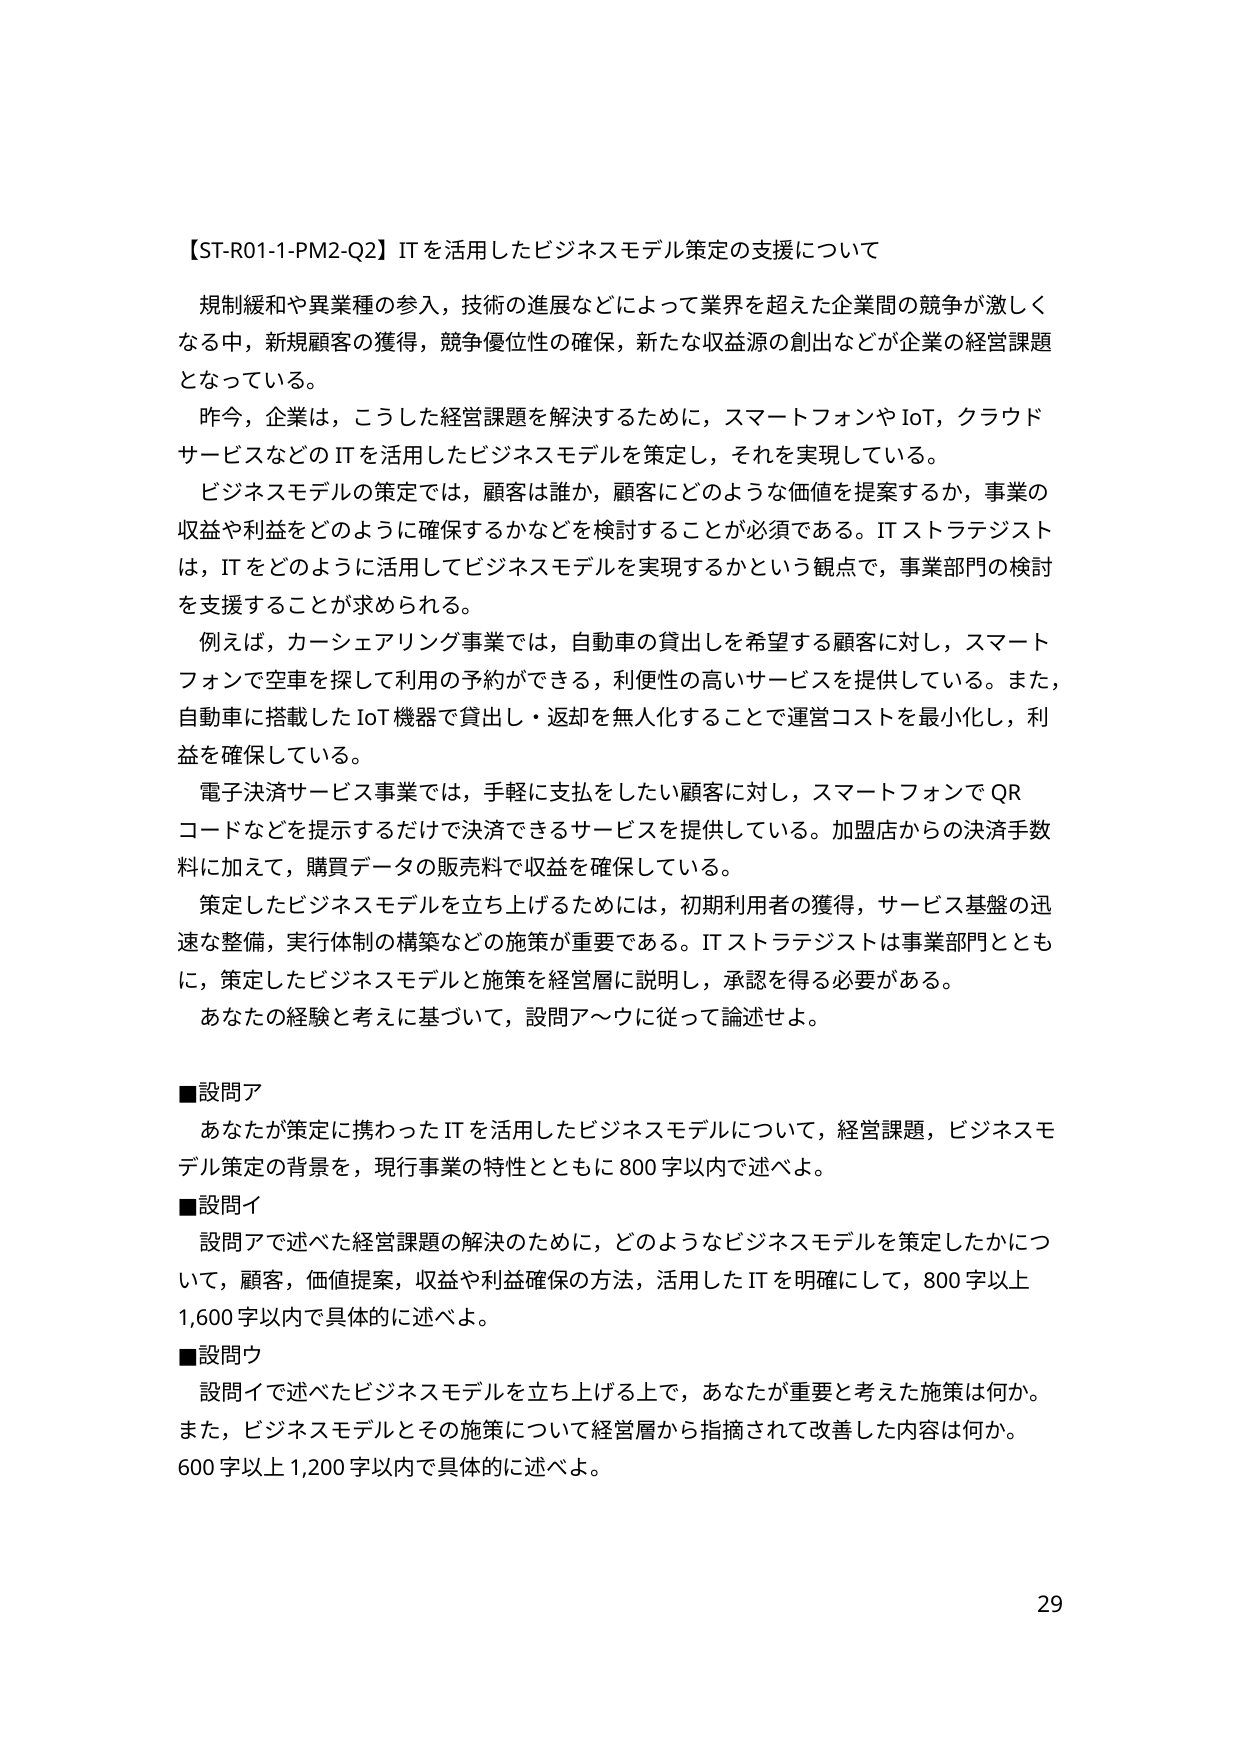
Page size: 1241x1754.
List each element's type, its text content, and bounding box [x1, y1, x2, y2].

text ■設問イ [177, 1185, 1063, 1222]
text 設問イで述べたビジネスモデルを立ち上げる上で，あなたが重要と考えた施策は何か。また，ビジネスモデルとその施策について経営層から指摘されて改善した内容は何か。600字以上1,200字以内で具体的に述べよ。 [177, 1372, 1063, 1485]
text 規制緩和や異業種の参入，技術の進展などによって業界を超えた企業間の競争が激しくなる中，新規顧客の獲得，競争優位性の確保，新たな収益源の創出などが企業の経営課題となっている。 [177, 285, 1063, 397]
text 電子決済サービス事業では，手軽に支払をしたい顧客に対し，スマートフォンでQRコードなどを提示するだけで決済できるサービスを提供している。加盟店からの決済手数料に加えて，購買データの販売料で収益を確保している。 [177, 772, 1063, 885]
text あなたの経験と考えに基づいて，設問ア～ウに従って論述せよ。 [177, 997, 1063, 1035]
subtitle 【ST-R01-1-PM2-Q2】ITを活用したビジネスモデル策定の支援について [177, 231, 1063, 268]
text 設問アで述べた経営課題の解決のために，どのようなビジネスモデルを策定したかについて，顧客，価値提案，収益や利益確保の方法，活用したITを明確にして，800字以上1,600字以内で具体的に述べよ。 [177, 1222, 1063, 1335]
text 昨今，企業は，こうした経営課題を解決するために，スマートフォンやIoT，クラウドサービスなどのITを活用したビジネスモデルを策定し，それを実現している。 [177, 397, 1063, 472]
text ビジネスモデルの策定では，顧客は誰か，顧客にどのような価値を提案するか，事業の収益や利益をどのように確保するかなどを検討することが必須である。ITストラテジストは，ITをどのように活用してビジネスモデルを実現するかという観点で，事業部門の検討を支援することが求められる。 [177, 472, 1063, 622]
text ■設問ア [177, 1072, 1063, 1110]
text 策定したビジネスモデルを立ち上げるためには，初期利用者の獲得，サービス基盤の迅速な整備，実行体制の構築などの施策が重要である。ITストラテジストは事業部門とともに，策定したビジネスモデルと施策を経営層に説明し，承認を得る必要がある。 [177, 885, 1063, 997]
text あなたが策定に携わったITを活用したビジネスモデルについて，経営課題，ビジネスモデル策定の背景を，現行事業の特性とともに800字以内で述べよ。 [177, 1110, 1063, 1185]
text 例えば，カーシェアリング事業では，自動車の貸出しを希望する顧客に対し，スマートフォンで空車を探して利用の予約ができる，利便性の高いサービスを提供している。また，自動車に搭載したIoT機器で貸出し・返却を無人化することで運営コストを最小化し，利益を確保している。 [177, 622, 1063, 772]
text ■設問ウ [177, 1335, 1063, 1372]
